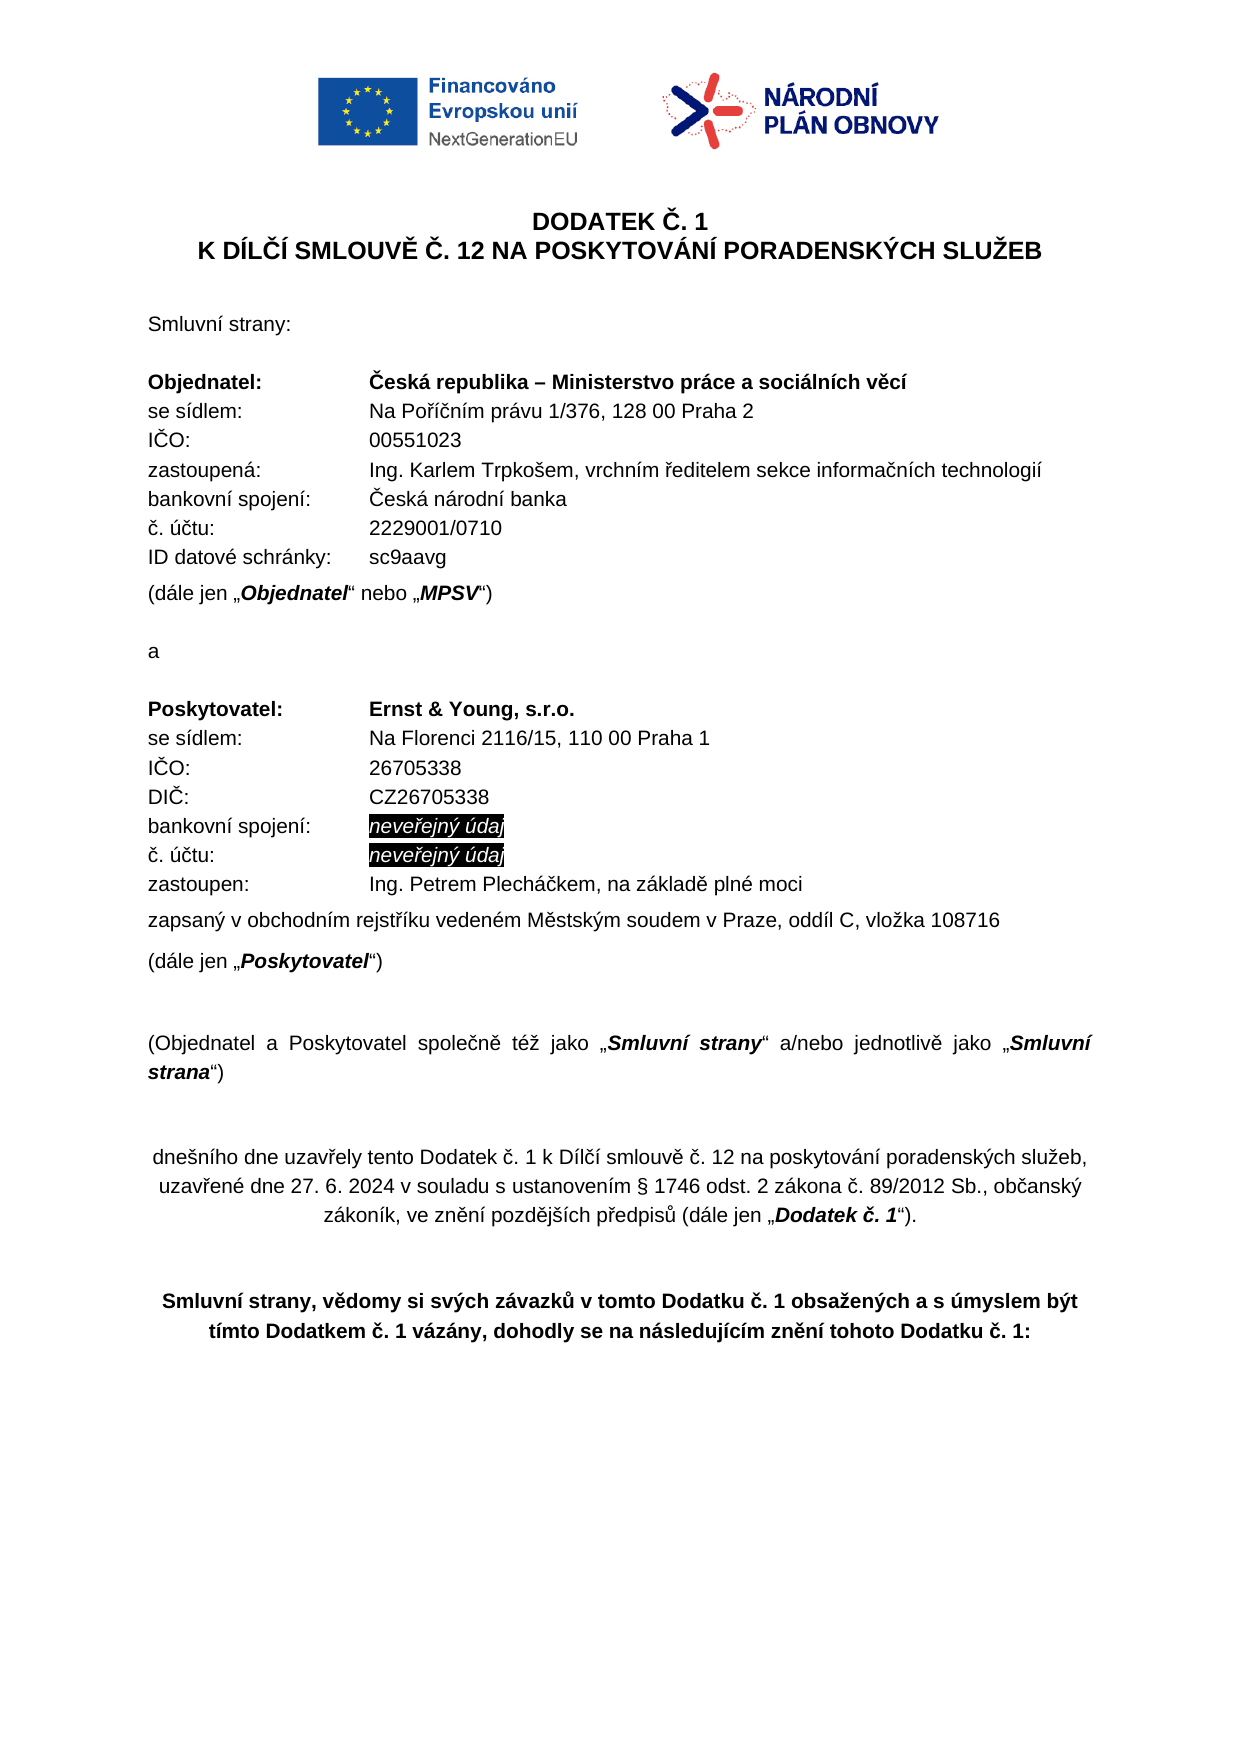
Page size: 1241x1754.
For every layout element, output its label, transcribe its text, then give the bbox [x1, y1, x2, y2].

text č. účtu: 2229001/0710 [148, 511, 1092, 540]
text dnešního dne uzavřely tento Dodatek č. 1 k Dílčí smlouvě č. 12 na poskytování poradenských služeb, uzavřené dne 27. 6. 2024 v souladu s ustanovením § 1746 odst. 2 zákona č. 89/2012 Sb., občanský zákoník, ve znění pozdějších předpisů (dále jen „Dodatek č. 1“). [148, 1140, 1092, 1227]
text bankovní spojení: Česká národní banka [148, 481, 1092, 511]
text ID datové schránky: sc9aavg [148, 540, 1092, 569]
text a [148, 633, 1092, 663]
text č. účtu: neveřejný údaj [148, 838, 1092, 867]
text zapsaný v obchodním rejstříku vedeném Městským soudem v Praze, oddíl C, vložka 108716 [148, 902, 1092, 931]
text zastoupená: Ing. Karlem Trpkošem, vrchním ředitelem sekce informačních technologií [148, 452, 1092, 481]
text Objednatel: Česká republika – Ministerstvo práce a sociálních věcí [148, 365, 1092, 394]
text Smluvní strany: [148, 306, 1092, 336]
text se sídlem: Na Poříčním právu 1/376, 128 00 Praha 2 [148, 394, 1092, 423]
text DIČ: CZ26705338 [148, 779, 1092, 808]
text Poskytovatel: Ernst & Young, s.r.o. [148, 692, 1092, 721]
text k dílčí smlouvě č. 12 NA poskytování poradenských služeb [148, 236, 1092, 265]
text IČO: 26705338 [148, 750, 1092, 779]
text (dále jen „Objednatel“ nebo „MPSV“) [148, 575, 1092, 604]
text se sídlem: Na Florenci 2116/15, 110 00 Praha 1 [148, 721, 1092, 750]
text zastoupen: Ing. Petrem Plecháčkem, na základě plné moci [148, 867, 1092, 896]
text (dále jen „Poskytovatel“) [148, 944, 1092, 973]
text IČO: 00551023 [148, 423, 1092, 452]
text (Objednatel a Poskytovatel společně též jako „Smluvní strany“ a/nebo jednotlivě jako „Smluvní strana“) [148, 1027, 1092, 1086]
picture [311, 70, 945, 151]
text bankovní spojení: neveřejný údaj [148, 808, 1092, 838]
text DODATEK č. 1 [148, 206, 1092, 236]
text Smluvní strany, vědomy si svých závazků v tomto Dodatku č. 1 obsažených a s úmyslem být tímto Dodatkem č. 1 vázány, dohodly se na následujícím znění tohoto Dodatku č. 1: [148, 1286, 1092, 1344]
